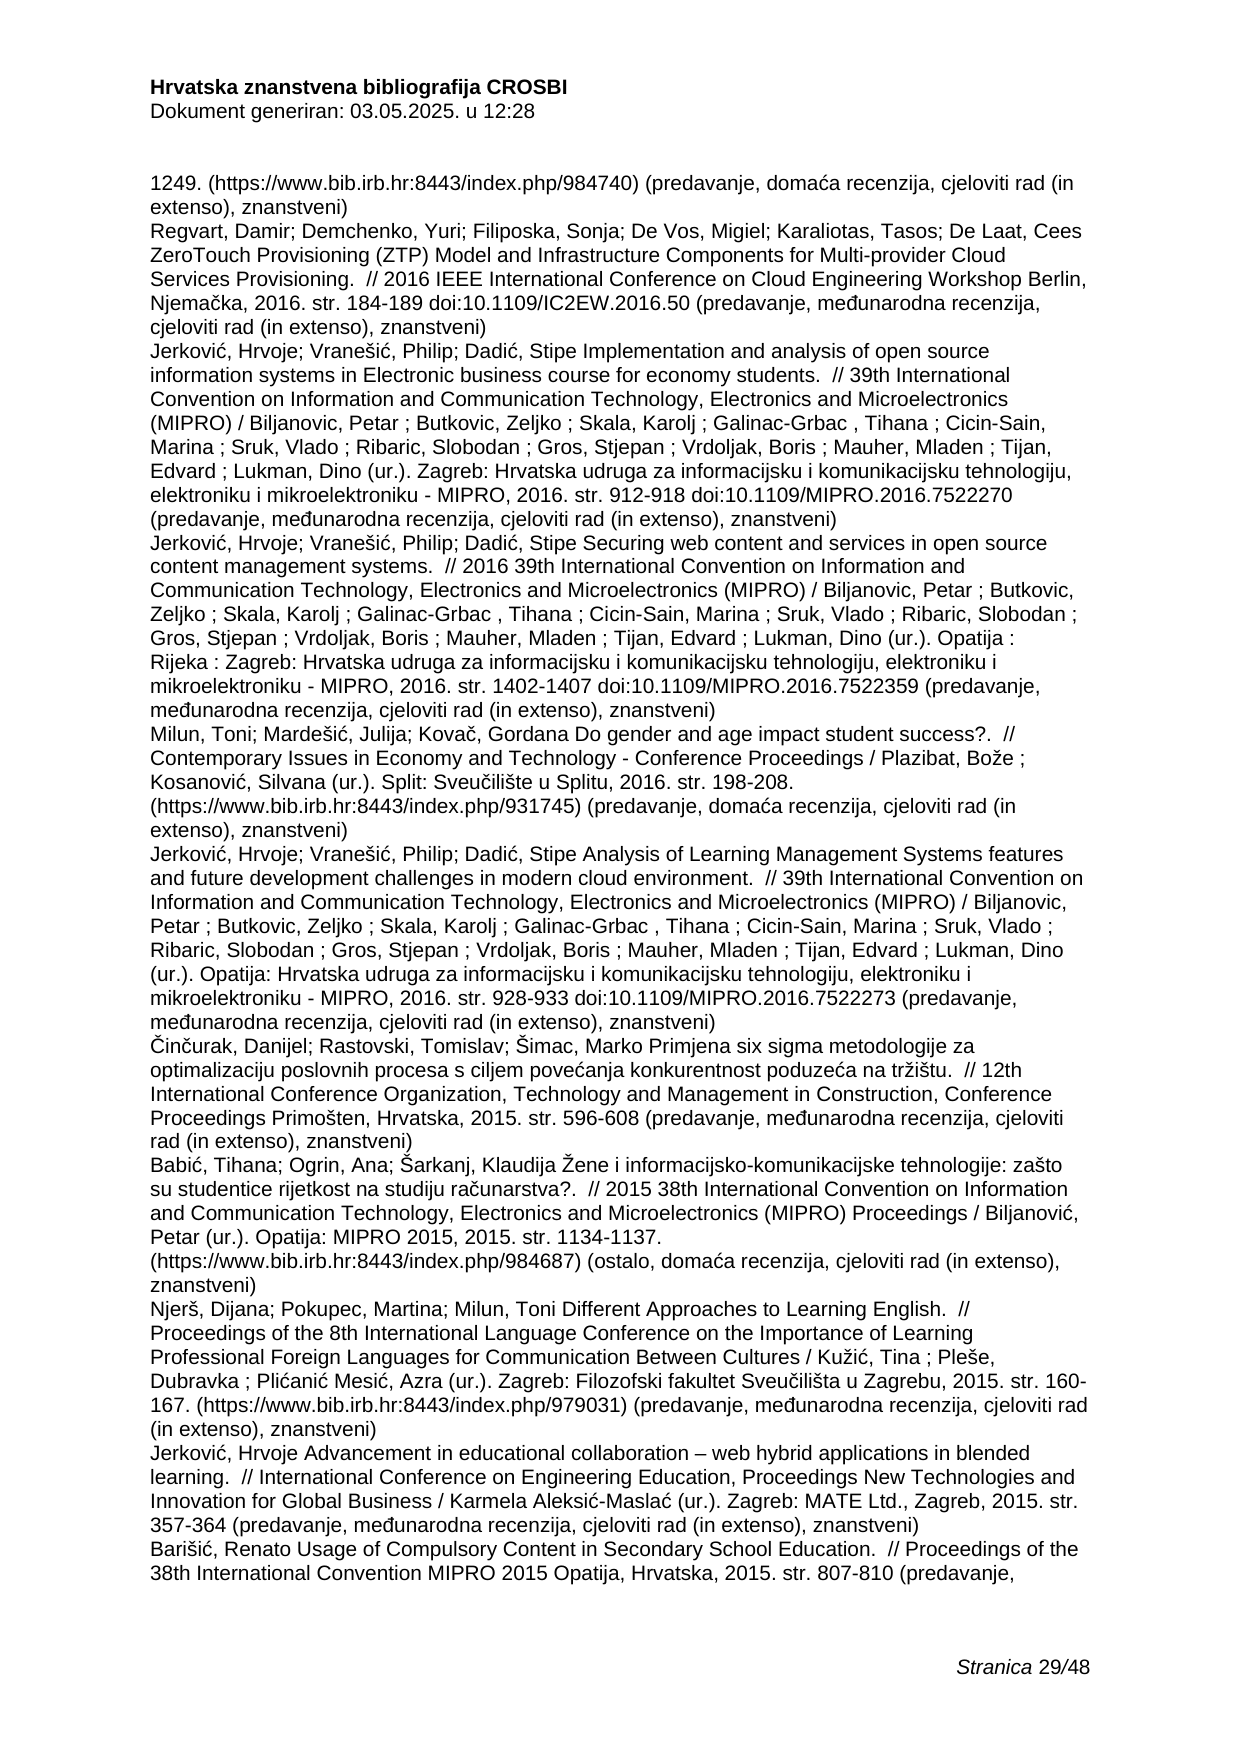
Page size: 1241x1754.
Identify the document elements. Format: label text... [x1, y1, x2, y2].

text Jerković, Hrvoje [150, 1441, 1090, 1537]
text Jerković, Hrvoje; Vranešić, Philip; Dadić, Stipe [150, 842, 1090, 1033]
text Babić, Tihana; Ogrin, Ana; Šarkanj, Klaudija [150, 1153, 1090, 1297]
text Jerković, Hrvoje; Vranešić, Philip; Dadić, Stipe [150, 339, 1090, 530]
text Njerš, Dijana; Pokupec, Martina; Milun, Toni [150, 1297, 1090, 1441]
text Milun, Toni; Mardešić, Julija; Kovač, Gordana [150, 722, 1090, 842]
text Činčurak, Danijel; Rastovski, Tomislav; Šimac, Marko [150, 1033, 1090, 1153]
text Jerković, Hrvoje; Vranešić, Philip; Dadić, Stipe [150, 530, 1090, 722]
text Regvart, Damir; Demchenko, Yuri; Filiposka, Sonja; De Vos, Migiel; Karaliotas, Tasos; De Laat, Cees [150, 219, 1090, 339]
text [150, 171, 1090, 219]
text Barišić, Renato [150, 1537, 1090, 1584]
